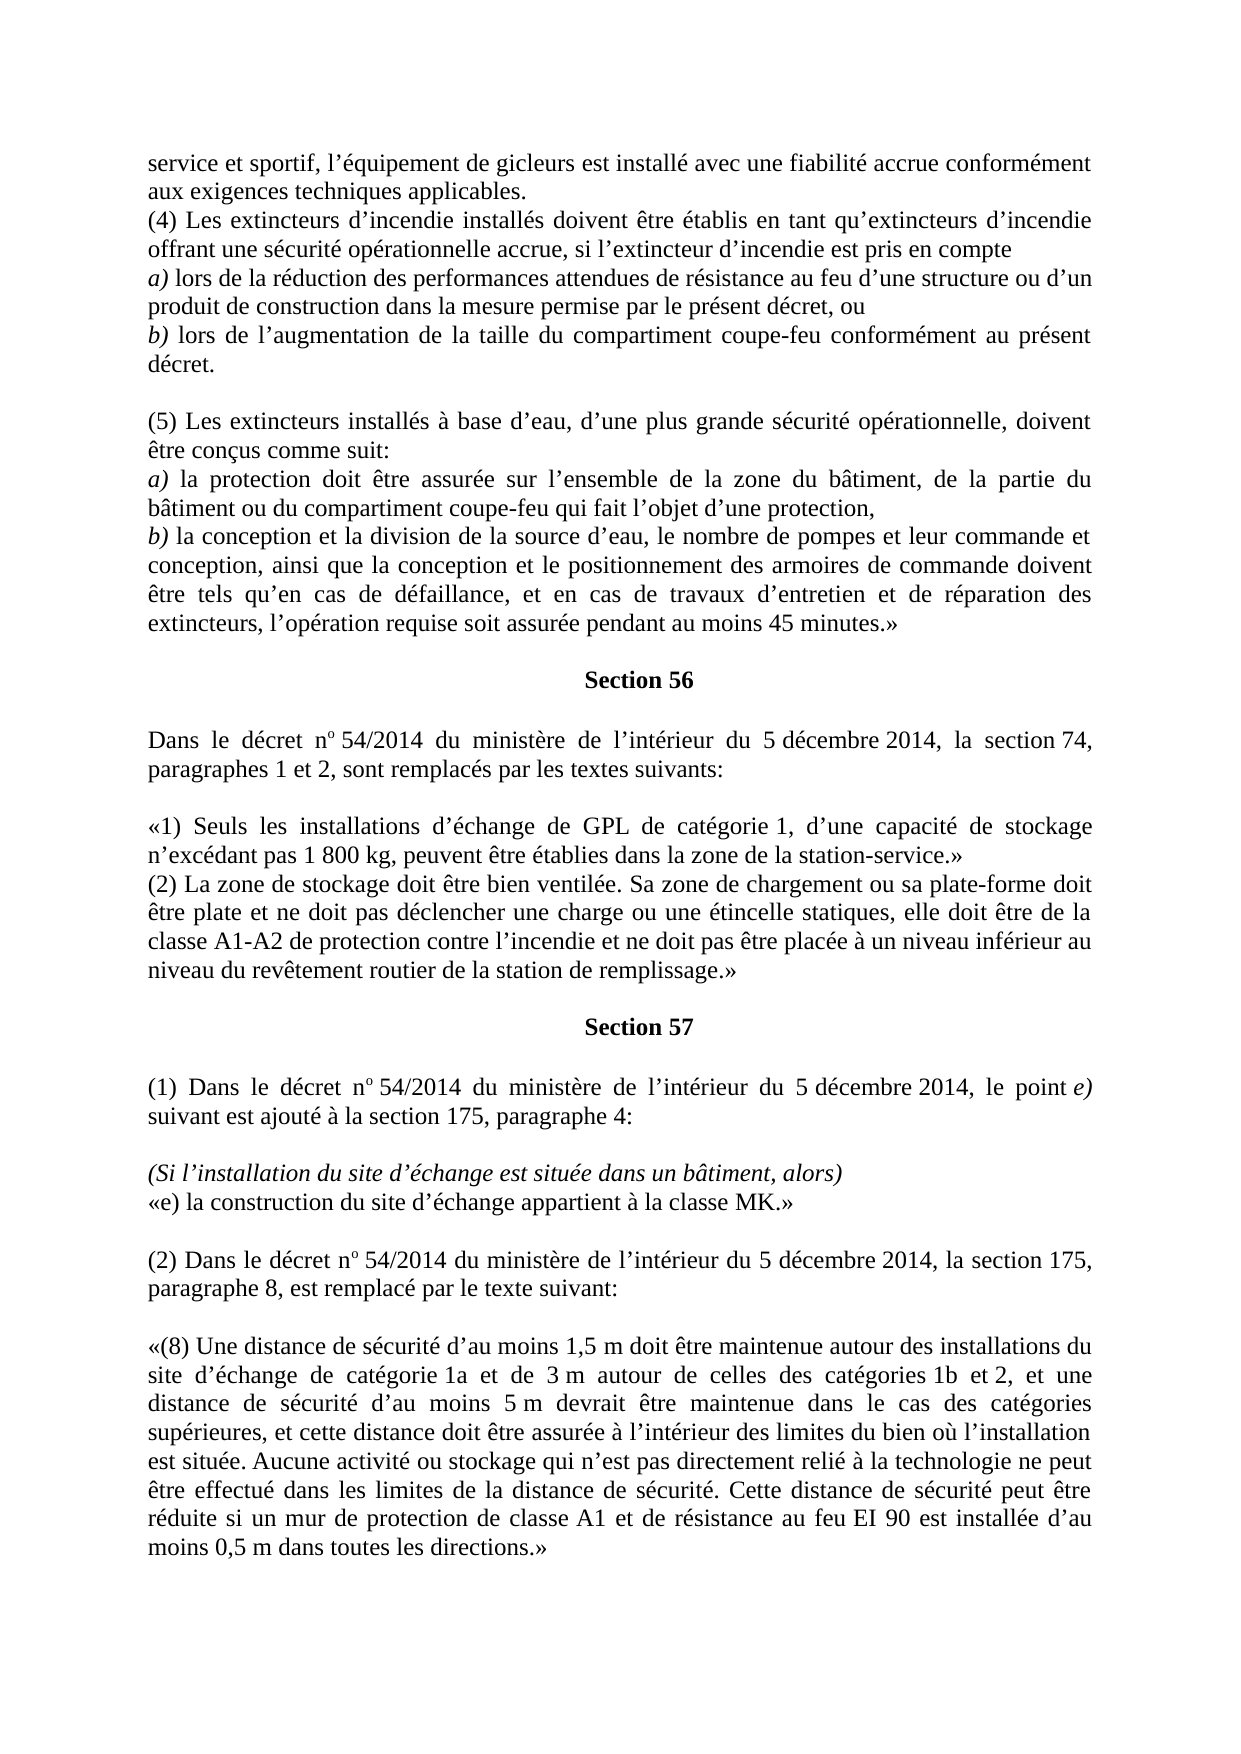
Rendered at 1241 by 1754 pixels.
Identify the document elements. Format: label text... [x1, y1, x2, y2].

text a) la protection doit être assurée sur l’ensemble de la zone du bâtiment, de la partie du bâtiment ou du compartiment coupe-feu qui fait l’objet d’une protection, [148, 464, 1093, 521]
text a) lors de la réduction des performances attendues de résistance au feu d’une structure ou d’un produit de construction dans la mesure permise par le présent décret, ou [148, 263, 1093, 320]
text «(8) Une distance de sécurité d’au moins 1,5 m doit être maintenue autour des installations du site d’échange de catégorie 1a et de 3 m autour de celles des catégories 1b et 2, et une distance de sécurité d’au moins 5 m devrait être maintenue dans le cas des catégories supérieures, et cette distance doit être assurée à l’intérieur des limites du bien où l’installation est située. Aucune activité ou stockage qui n’est pas directement relié à la technologie ne peut être effectué dans les limites de la distance de sécurité. Cette distance de sécurité peut être réduite si un mur de protection de classe A1 et de résistance au feu EI 90 est installée d’au moins 0,5 m dans toutes les directions.» [148, 1331, 1093, 1561]
text b) la conception et la division de la source d’eau, le nombre de pompes et leur commande et conception, ainsi que la conception et le positionnement des armoires de commande doivent être tels qu’en cas de défaillance, et en cas de travaux d’entretien et de réparation des extincteurs, l’opération requise soit assurée pendant au moins 45 minutes.» [148, 521, 1093, 636]
text b) lors de l’augmentation de la taille du compartiment coupe-feu conformément au présent décret. [148, 320, 1093, 378]
text (Si l’installation du site d’échange est située dans un bâtiment, alors) [148, 1158, 1093, 1187]
text Dans le décret no 54/2014 du ministère de l’intérieur du 5 décembre 2014, la section 74, paragraphes 1 et 2, sont remplacés par les textes suivants: [148, 725, 1093, 782]
text (2) La zone de stockage doit être bien ventilée. Sa zone de chargement ou sa plate-forme doit être plate et ne doit pas déclencher une charge ou une étincelle statiques, elle doit être de la classe A1-A2 de protection contre l’incendie et ne doit pas être placée à un niveau inférieur au niveau du revêtement routier de la station de remplissage.» [148, 869, 1093, 984]
text Section 56 [185, 665, 1093, 694]
list Section 57 [185, 1012, 1093, 1041]
text (1) Dans le décret no 54/2014 du ministère de l’intérieur du 5 décembre 2014, le point e) suivant est ajouté à la section 175, paragraphe 4: [148, 1072, 1093, 1130]
text (5) Les extincteurs installés à base d’eau, d’une plus grande sécurité opérationnelle, doivent être conçus comme suit: [148, 406, 1093, 464]
text «1) Seuls les installations d’échange de GPL de catégorie 1, d’une capacité de stockage n’excédant pas 1 800 kg, peuvent être établies dans la zone de la station-service.» [148, 811, 1093, 869]
text (2) Dans le décret no 54/2014 du ministère de l’intérieur du 5 décembre 2014, la section 175, paragraphe 8, est remplacé par le texte suivant: [148, 1245, 1093, 1302]
text (4) Les extincteurs d’incendie installés doivent être établis en tant qu’extincteurs d’incendie offrant une sécurité opérationnelle accrue, si l’extincteur d’incendie est pris en compte [148, 205, 1093, 263]
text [147, 148, 1093, 205]
text «e) la construction du site d’échange appartient à la classe MK.» [148, 1187, 1093, 1216]
